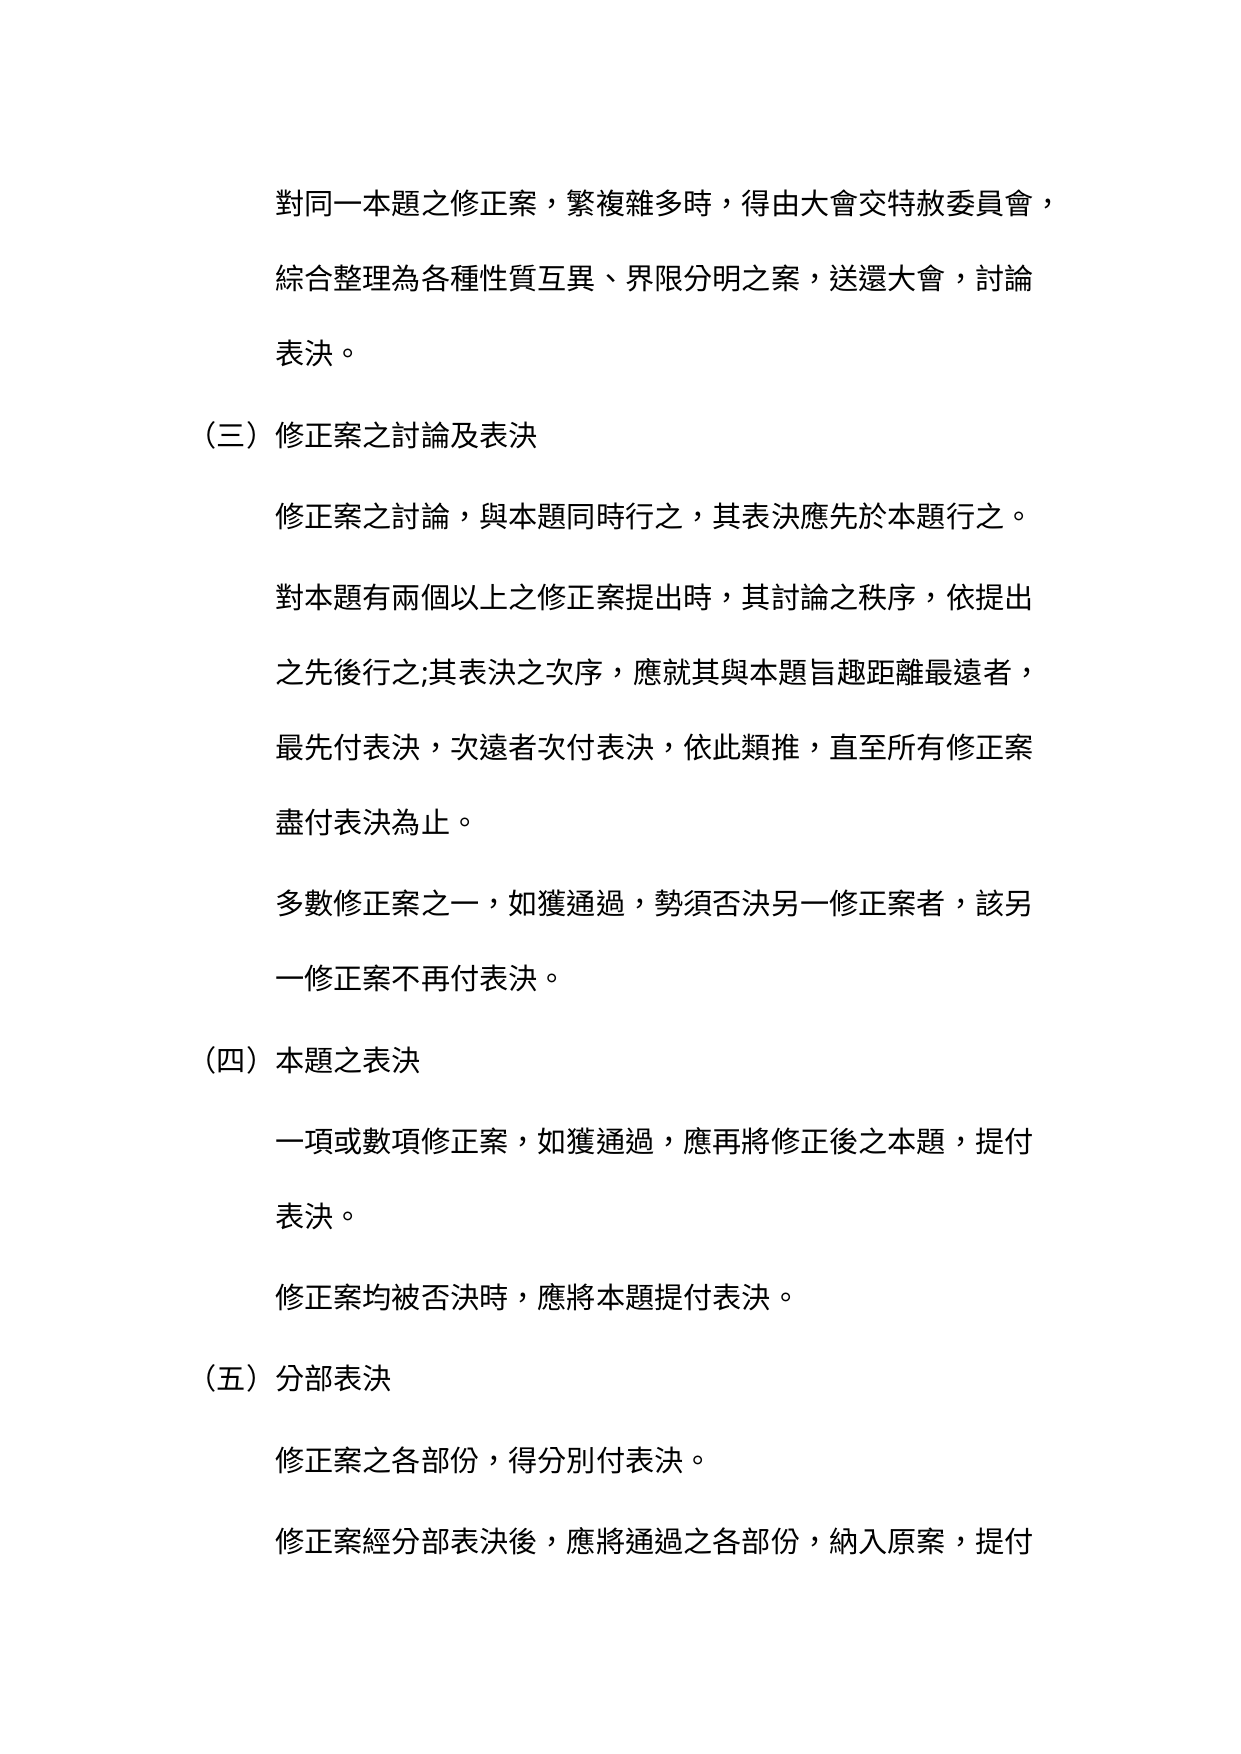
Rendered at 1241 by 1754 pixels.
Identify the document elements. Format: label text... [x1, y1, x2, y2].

text 對本題有兩個以上之修正案提出時，其討論之秩序，依提出之先後行之;其表決之次序，應就其與本題旨趣距離最遠者，最先付表決，次遠者次付表決，依此類推，直至所有修正案盡付表決為止。 [275, 558, 1053, 858]
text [275, 1502, 1053, 1577]
text 一項或數項修正案，如獲通過，應再將修正後之本題，提付表決。 [275, 1102, 1053, 1252]
text （五）分部表決 [187, 1339, 1053, 1414]
text 對同一本題之修正案，繁複雜多時，得由大會交特赦委員會，綜合整理為各種性質互異、界限分明之案，送還大會，討論表決。 [275, 164, 1053, 389]
text 修正案均被否決時，應將本題提付表決。 [275, 1258, 1053, 1333]
text （三）修正案之討論及表決 [187, 396, 1053, 471]
text 修正案之討論，與本題同時行之，其表決應先於本題行之。 [275, 477, 1053, 552]
text （四）本題之表決 [187, 1021, 1053, 1096]
text 多數修正案之一，如獲通過，勢須否決另一修正案者，該另一修正案不再付表決。 [275, 864, 1053, 1014]
text 修正案之各部份，得分別付表決。 [275, 1421, 1053, 1496]
